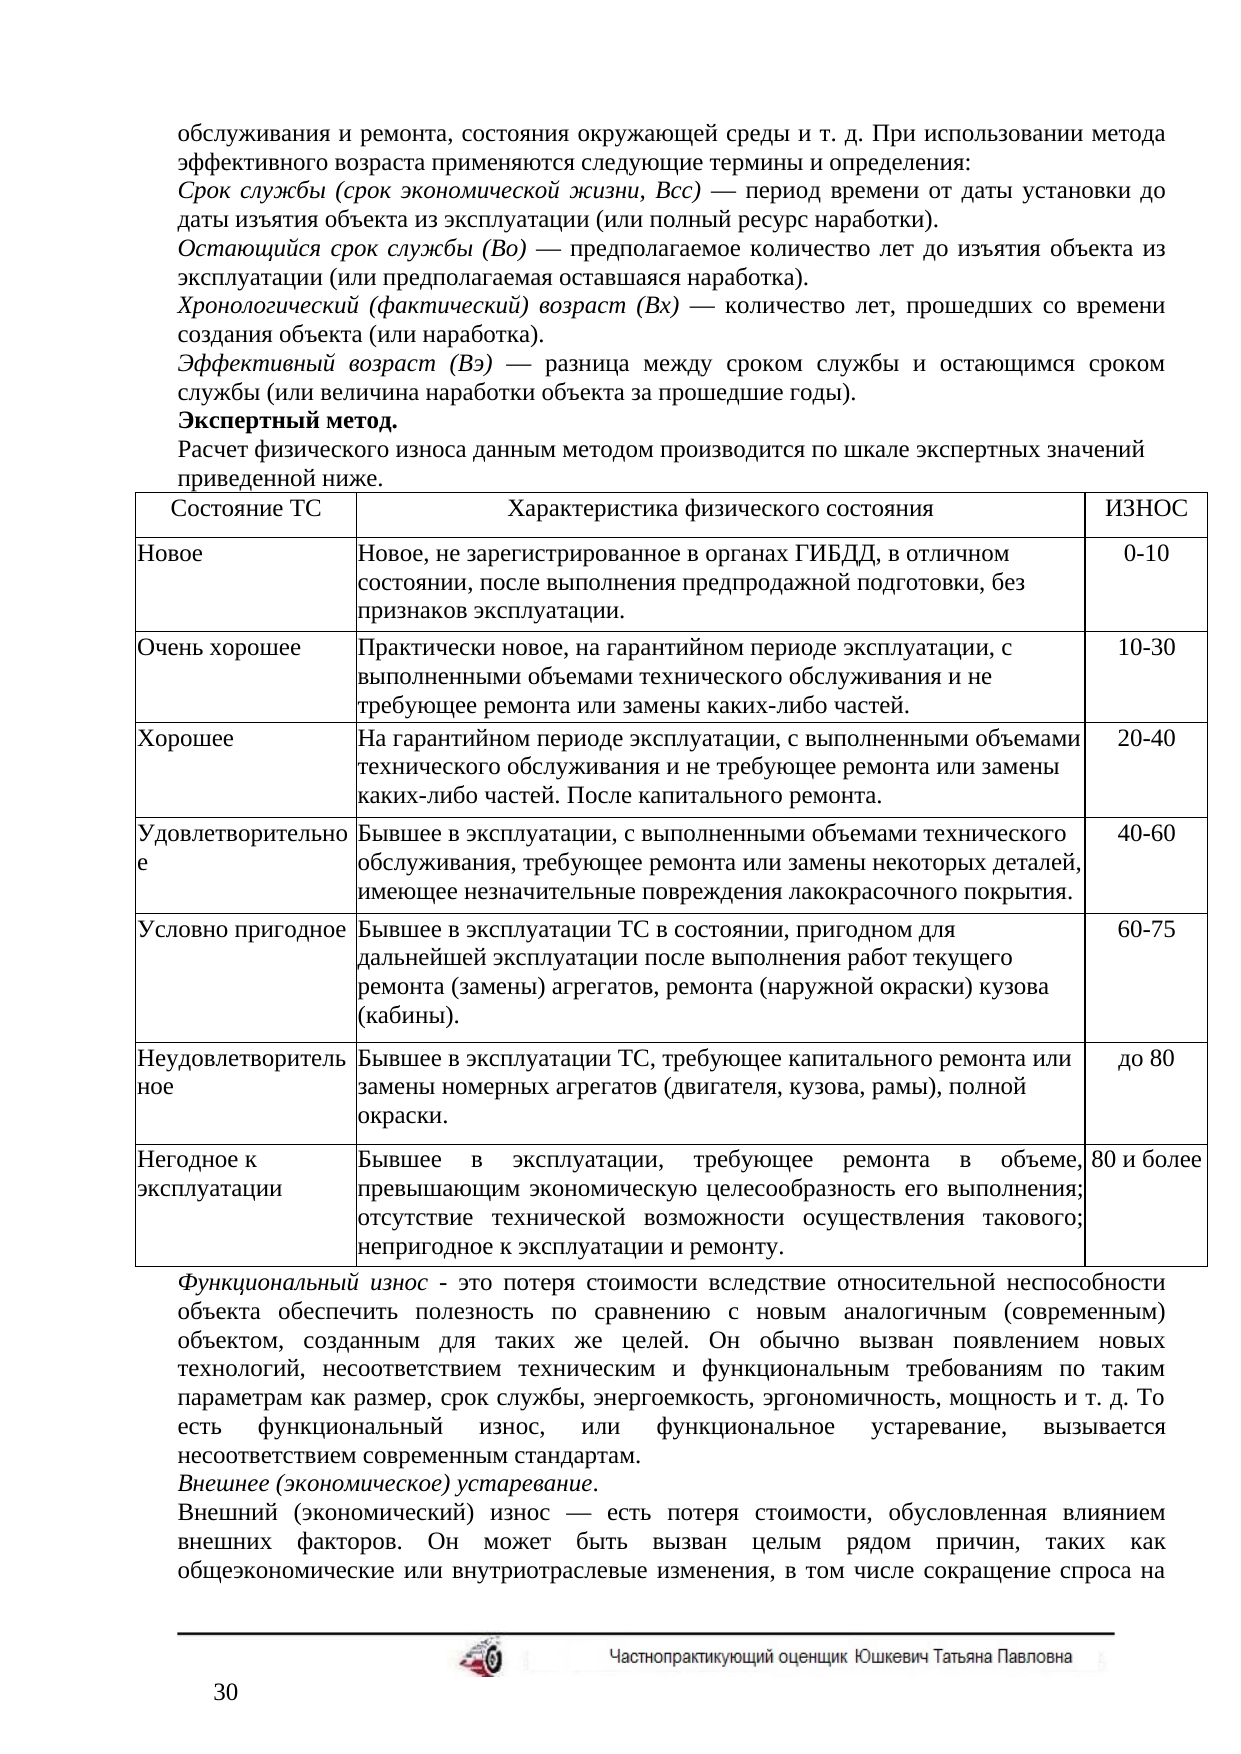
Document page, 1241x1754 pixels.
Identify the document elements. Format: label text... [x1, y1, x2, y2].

table_header Характеристика физического состояния [357, 493, 1084, 537]
table_cell 60-75 [1086, 914, 1207, 1042]
table_header ИЗНОС [1086, 493, 1207, 537]
table_cell На гарантийном периоде эксплуатации, с выполненными объемами технического обслуживания и не требующее ремонта или замены каких-либо частей. После капитального ремонта. [357, 723, 1084, 817]
text Экспертный метод. [177, 406, 1166, 434]
text Эффективный возраст (Вэ) — разница между сроком службы и остающимся сроком службы (или величина наработки объекта за прошедшие годы). [177, 348, 1166, 406]
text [177, 1497, 1166, 1583]
table_cell Новое, не зарегистрированное в органах ГИБДД, в отличном состоянии, после выполнения предпродажной подготовки, без признаков эксплуатации. [357, 538, 1084, 631]
table_cell Удовлетворительное [136, 818, 356, 913]
table_cell Новое [136, 538, 356, 631]
text Остающийся срок службы (Во) — предполагаемое количество лет до изъятия объекта из эксплуатации (или предполагаемая оставшаяся наработка). [177, 233, 1166, 291]
table_cell 20-40 [1086, 723, 1207, 817]
table_cell Практически новое, на гарантийном периоде эксплуатации, с выполненными объемами технического обслуживания и не требующее ремонта или замены каких-либо частей. [357, 632, 1084, 722]
table_cell Хорошее [136, 723, 356, 817]
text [177, 118, 1166, 176]
text Расчет физического износа данным методом производится по шкале экспертных значений приведенной ниже. [177, 434, 1166, 492]
text Функциональный износ - это потеря стоимости вследствие относительной неспособности объекта обеспечить полезность по сравнению с новым аналогичным (современным) объектом, созданным для таких же целей. Он обычно вызван появлением новых технологий, несоответствием техническим и функциональным требованиям по таким параметрам как размер, срок службы, энергоемкость, эргономичность, мощность и т. д. То есть функциональный износ, или функциональное устаревание, вызывается несоответствием современным стандартам. [177, 1267, 1166, 1468]
text Хронологический (фактический) возраст (Вх) — количество лет, прошедших со времени создания объекта (или наработка). [177, 291, 1166, 348]
table_cell Бывшее в эксплуатации ТС, требующее капитального ремонта или замены номерных агрегатов (двигателя, кузова, рамы), полной окраски. [357, 1043, 1084, 1143]
table_cell Очень хорошее [136, 632, 356, 722]
text Внешнее (экономическое) устаревание. [177, 1468, 1166, 1497]
table_cell Неудовлетворительное [136, 1043, 356, 1143]
table_cell Бывшее в эксплуатации, требующее ремонта в объеме, превышающим экономическую целесообразность его выполнения; отсутствие технической возможности осуществления такового; непригодное к эксплуатации и ремонту. [357, 1145, 1084, 1266]
table_cell до 80 [1086, 1043, 1207, 1143]
table_cell Бывшее в эксплуатации ТС в состоянии, пригодном для дальнейшей эксплуатации после выполнения работ текущего ремонта (замены) агрегатов, ремонта (наружной окраски) кузова (кабины). [357, 914, 1084, 1042]
table_cell 40-60 [1086, 818, 1207, 913]
table_cell Условно пригодное [136, 914, 356, 1042]
picture [177, 1630, 1115, 1677]
text Срок службы (срок экономической жизни, Всс) — период времени от даты установки до даты изъятия объекта из эксплуатации (или полный ресурс наработки). [177, 176, 1166, 233]
table_cell Бывшее в эксплуатации, с выполненными объемами технического обслуживания, требующее ремонта или замены некоторых деталей, имеющее незначительные повреждения лакокрасочного покрытия. [357, 818, 1084, 913]
table_cell 80 и более [1086, 1145, 1207, 1266]
table_header Состояние ТС [136, 493, 356, 537]
table_cell 10-30 [1086, 632, 1207, 722]
table_cell 0-10 [1086, 538, 1207, 631]
table_cell Негодное к эксплуатации [136, 1145, 356, 1266]
